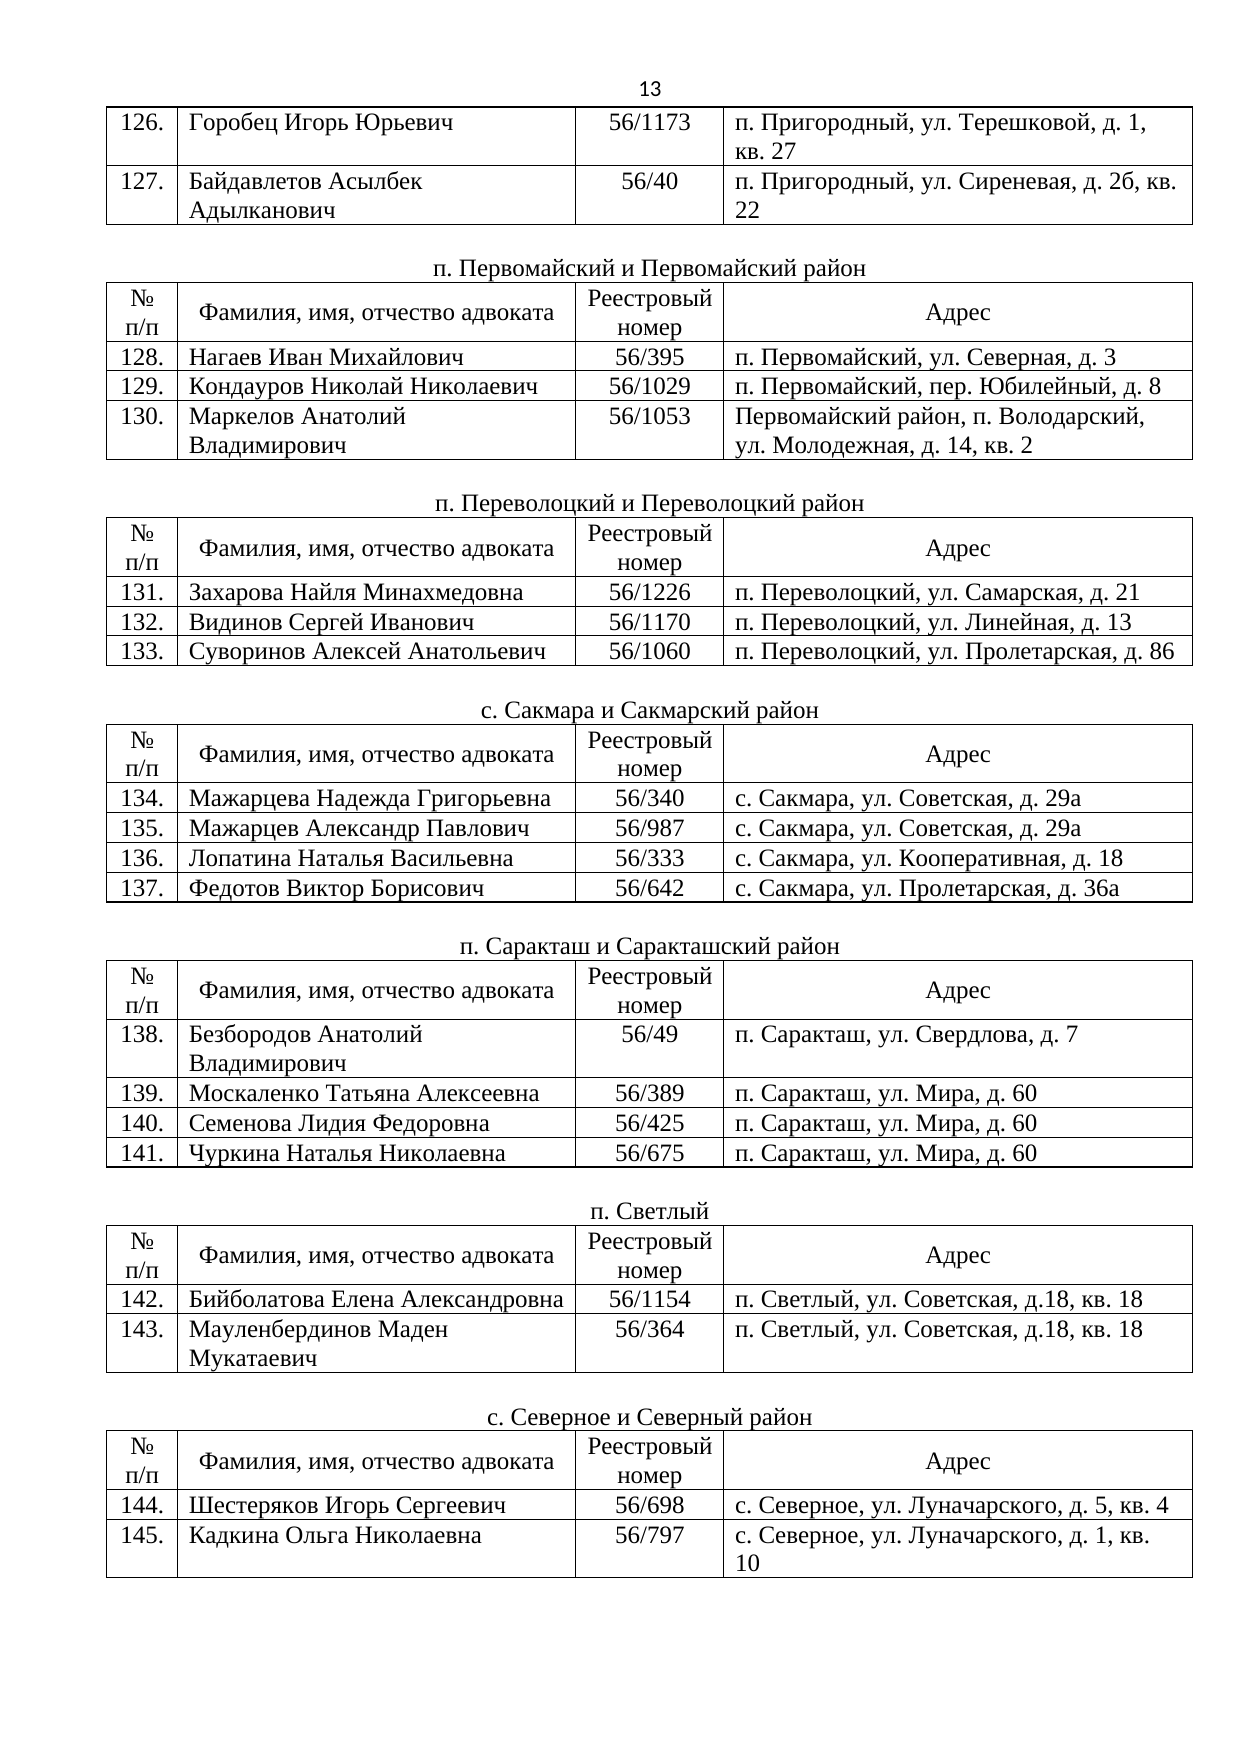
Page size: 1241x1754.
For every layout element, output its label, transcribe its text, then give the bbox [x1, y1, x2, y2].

text с. Сакмара и Сакмарский район [118, 695, 1181, 724]
table_header Реестровый номер [576, 961, 723, 1018]
table_cell 144. [107, 1490, 177, 1519]
table_cell Чуркина Наталья Николаевна [178, 1138, 575, 1166]
table_cell 56/1029 [576, 371, 723, 400]
table_cell с. Сакмара, ул. Советская, д. 29а [724, 813, 1192, 842]
table_cell 133. [107, 636, 177, 665]
table_cell с. Сакмара, ул. Пролетарская, д. 36а [724, 873, 1192, 901]
table_cell 128. [107, 342, 177, 370]
table_cell 56/333 [576, 843, 723, 872]
table_cell п. Саракташ, ул. Мира, д. 60 [724, 1108, 1192, 1137]
table_header Адрес [724, 1226, 1192, 1283]
table_cell Суворинов Алексей Анатольевич [178, 636, 575, 665]
table_cell 56/395 [576, 342, 723, 370]
table_cell Первомайский район, п. Володарский, ул. Молодежная, д. 14, кв. 2 [724, 401, 1192, 459]
table_header Фамилия, имя, отчество адвоката [178, 725, 575, 782]
table_cell 56/698 [576, 1490, 723, 1519]
table_cell Безбородов Анатолий Владимирович [178, 1020, 575, 1077]
table_header Адрес [724, 1431, 1192, 1489]
table_cell с. Северное, ул. Луначарского, д. 1, кв. 10 [724, 1520, 1192, 1577]
table_header № п/п [107, 518, 177, 576]
table_header Адрес [724, 283, 1192, 341]
table_header № п/п [107, 1226, 177, 1283]
table_header № п/п [107, 1431, 177, 1489]
table_header Реестровый номер [576, 1226, 723, 1283]
table_cell 56/1173 [576, 108, 723, 165]
table_cell п. Переволоцкий, ул. Пролетарская, д. 86 [724, 636, 1192, 665]
table_cell п. Переволоцкий, ул. Линейная, д. 13 [724, 607, 1192, 635]
table_cell 137. [107, 873, 177, 901]
table_cell Москаленко Татьяна Алексеевна [178, 1078, 575, 1107]
table_cell Нагаев Иван Михайлович [178, 342, 575, 370]
table_cell с. Сакмара, ул. Кооперативная, д. 18 [724, 843, 1192, 872]
table_header Адрес [724, 518, 1192, 576]
table_cell 138. [107, 1020, 177, 1077]
table_cell 56/340 [576, 783, 723, 812]
table_cell п. Саракташ, ул. Мира, д. 60 [724, 1138, 1192, 1166]
table_cell 127. [107, 166, 177, 223]
table_cell 129. [107, 371, 177, 400]
table_cell Кондауров Николай Николаевич [178, 371, 575, 400]
table_cell 56/1226 [576, 577, 723, 606]
table_cell п. Пригородный, ул. Сиреневая, д. 2б, кв. 22 [724, 166, 1192, 223]
table_header Фамилия, имя, отчество адвоката [178, 518, 575, 576]
table_cell 56/49 [576, 1020, 723, 1077]
table_cell 134. [107, 783, 177, 812]
table_cell Кадкина Ольга Николаевна [178, 1520, 575, 1577]
table_header № п/п [107, 961, 177, 1018]
table_cell 56/987 [576, 813, 723, 842]
table_cell 56/1170 [576, 607, 723, 635]
table_cell п. Светлый, ул. Советская, д.18, кв. 18 [724, 1314, 1192, 1372]
table_cell п. Переволоцкий, ул. Самарская, д. 21 [724, 577, 1192, 606]
table_cell Захарова Найля Минахмедовна [178, 577, 575, 606]
table_cell с. Северное, ул. Луначарского, д. 5, кв. 4 [724, 1490, 1192, 1519]
table_cell 130. [107, 401, 177, 459]
table_cell 132. [107, 607, 177, 635]
table_cell Мажарцева Надежда Григорьевна [178, 783, 575, 812]
table_cell п. Первомайский, пер. Юбилейный, д. 8 [724, 371, 1192, 400]
table_cell Мажарцев Александр Павлович [178, 813, 575, 842]
table_cell 140. [107, 1108, 177, 1137]
table_cell п. Саракташ, ул. Свердлова, д. 7 [724, 1020, 1192, 1077]
table_cell Лопатина Наталья Васильевна [178, 843, 575, 872]
table_cell с. Сакмара, ул. Советская, д. 29а [724, 783, 1192, 812]
text п. Саракташ и Саракташский район [118, 931, 1181, 960]
table_cell 56/1053 [576, 401, 723, 459]
table_cell 56/1060 [576, 636, 723, 665]
table_cell Маркелов Анатолий Владимирович [178, 401, 575, 459]
table_cell п. Саракташ, ул. Мира, д. 60 [724, 1078, 1192, 1107]
table_header Фамилия, имя, отчество адвоката [178, 283, 575, 341]
table_header № п/п [107, 283, 177, 341]
table_cell 126. [107, 108, 177, 165]
table_cell Байдавлетов Асылбек Адылканович [178, 166, 575, 223]
table_header Фамилия, имя, отчество адвоката [178, 961, 575, 1018]
table_cell Шестеряков Игорь Сергеевич [178, 1490, 575, 1519]
table_cell Семенова Лидия Федоровна [178, 1108, 575, 1137]
table_cell п. Пригородный, ул. Терешковой, д. 1, кв. 27 [724, 108, 1192, 165]
table_cell Видинов Сергей Иванович [178, 607, 575, 635]
table_header Реестровый номер [576, 518, 723, 576]
table_cell 136. [107, 843, 177, 872]
text п. Переволоцкий и Переволоцкий район [118, 488, 1181, 517]
table_header Реестровый номер [576, 725, 723, 782]
table_cell 56/675 [576, 1138, 723, 1166]
table_cell 145. [107, 1520, 177, 1577]
table_header Фамилия, имя, отчество адвоката [178, 1431, 575, 1489]
table_cell 56/40 [576, 166, 723, 223]
table_header Адрес [724, 961, 1192, 1018]
table_cell 56/797 [576, 1520, 723, 1577]
text п. Светлый [118, 1196, 1181, 1225]
text с. Северное и Северный район [118, 1402, 1181, 1430]
table_cell 142. [107, 1285, 177, 1313]
table_cell 135. [107, 813, 177, 842]
table_header Адрес [724, 725, 1192, 782]
table_header Реестровый номер [576, 283, 723, 341]
table_cell 139. [107, 1078, 177, 1107]
table_cell 56/642 [576, 873, 723, 901]
table_cell 141. [107, 1138, 177, 1166]
table_header № п/п [107, 725, 177, 782]
table_cell Мауленбердинов Маден Мукатаевич [178, 1314, 575, 1372]
table_cell 143. [107, 1314, 177, 1372]
table_cell 56/364 [576, 1314, 723, 1372]
table_cell 56/425 [576, 1108, 723, 1137]
table_cell п. Светлый, ул. Советская, д.18, кв. 18 [724, 1285, 1192, 1313]
table_cell Федотов Виктор Борисович [178, 873, 575, 901]
text п. Первомайский и Первомайский район [118, 253, 1181, 282]
table_cell 56/1154 [576, 1285, 723, 1313]
table_header Фамилия, имя, отчество адвоката [178, 1226, 575, 1283]
table_cell п. Первомайский, ул. Северная, д. 3 [724, 342, 1192, 370]
table_cell Горобец Игорь Юрьевич [178, 108, 575, 165]
table_cell 56/389 [576, 1078, 723, 1107]
table_cell 131. [107, 577, 177, 606]
table_cell Бийболатова Елена Александровна [178, 1285, 575, 1313]
table_header Реестровый номер [576, 1431, 723, 1489]
